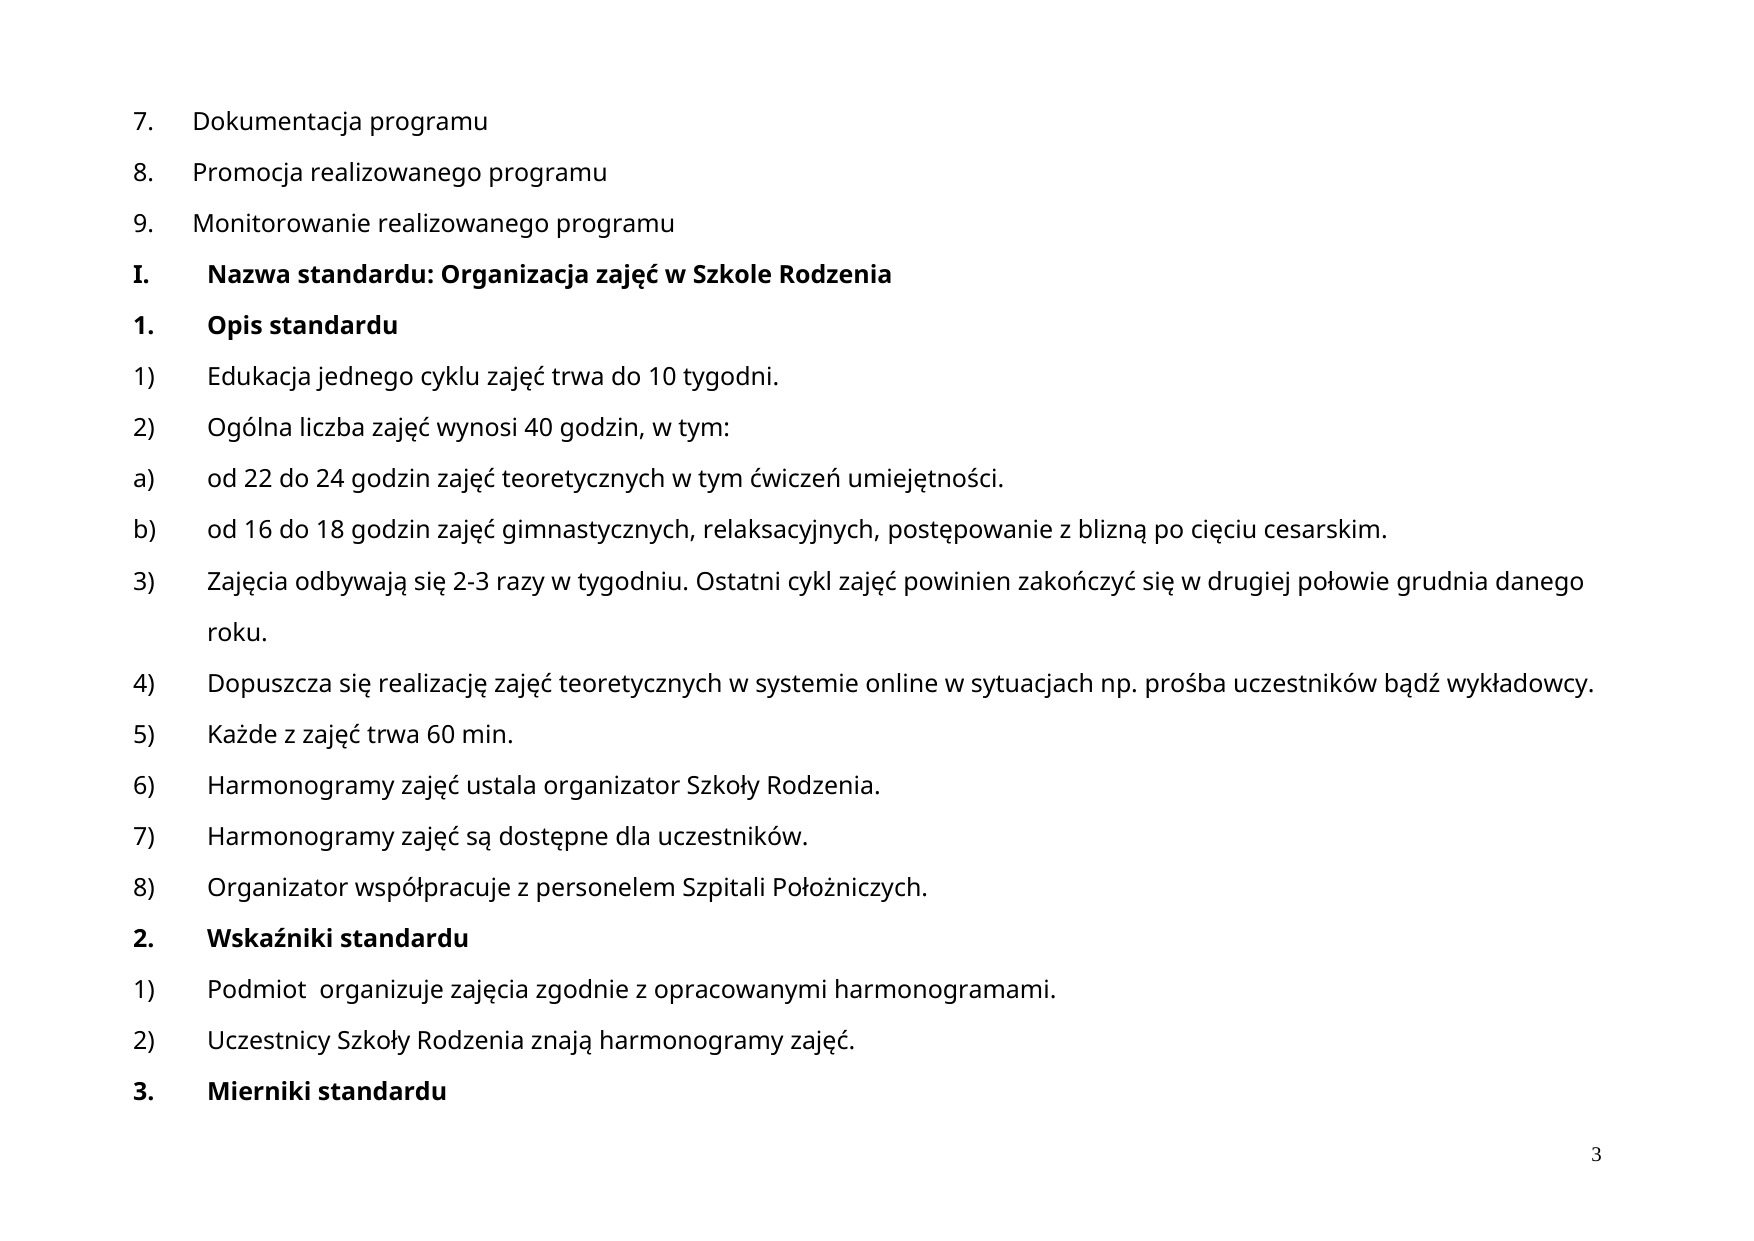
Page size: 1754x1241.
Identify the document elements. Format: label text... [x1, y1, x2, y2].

list od 22 do 24 godzin zajęć teoretycznych w tym ćwiczeń umiejętności. [133, 461, 1639, 495]
list Harmonogramy zajęć są dostępne dla uczestników. [133, 818, 1639, 852]
list Organizator współpracuje z personelem Szpitali Położniczych. [133, 869, 1639, 903]
list Dopuszcza się realizację zajęć teoretycznych w systemie online w sytuacjach np. prośba uczestników bądź wykładowcy. [133, 665, 1639, 699]
list Promocja realizowanego programu [133, 155, 1639, 189]
list Edukacja jednego cyklu zajęć trwa do 10 tygodni. [133, 359, 1639, 393]
list Nazwa standardu: Organizacja zajęć w Szkole Rodzenia [133, 257, 1639, 291]
list Dokumentacja programu [133, 104, 1639, 138]
list Uczestnicy Szkoły Rodzenia znają harmonogramy zajęć. [133, 1022, 1639, 1057]
list Podmiot organizuje zajęcia zgodnie z opracowanymi harmonogramami. [133, 971, 1639, 1006]
list Każde z zajęć trwa 60 min. [133, 716, 1639, 750]
list Harmonogramy zajęć ustala organizator Szkoły Rodzenia. [133, 767, 1639, 801]
list Monitorowanie realizowanego programu [133, 206, 1639, 240]
list Mierniki standardu [133, 1073, 1639, 1108]
list Zajęcia odbywają się 2-3 razy w tygodniu. Ostatni cykl zajęć powinien zakończyć się w drugiej połowie grudnia danego roku. [133, 563, 1639, 648]
list Ogólna liczba zajęć wynosi 40 godzin, w tym: [133, 410, 1639, 444]
list od 16 do 18 godzin zajęć gimnastycznych, relaksacyjnych, postępowanie z blizną po cięciu cesarskim. [133, 512, 1639, 546]
list Wskaźniki standardu [133, 920, 1639, 954]
list Opis standardu [133, 308, 1639, 342]
